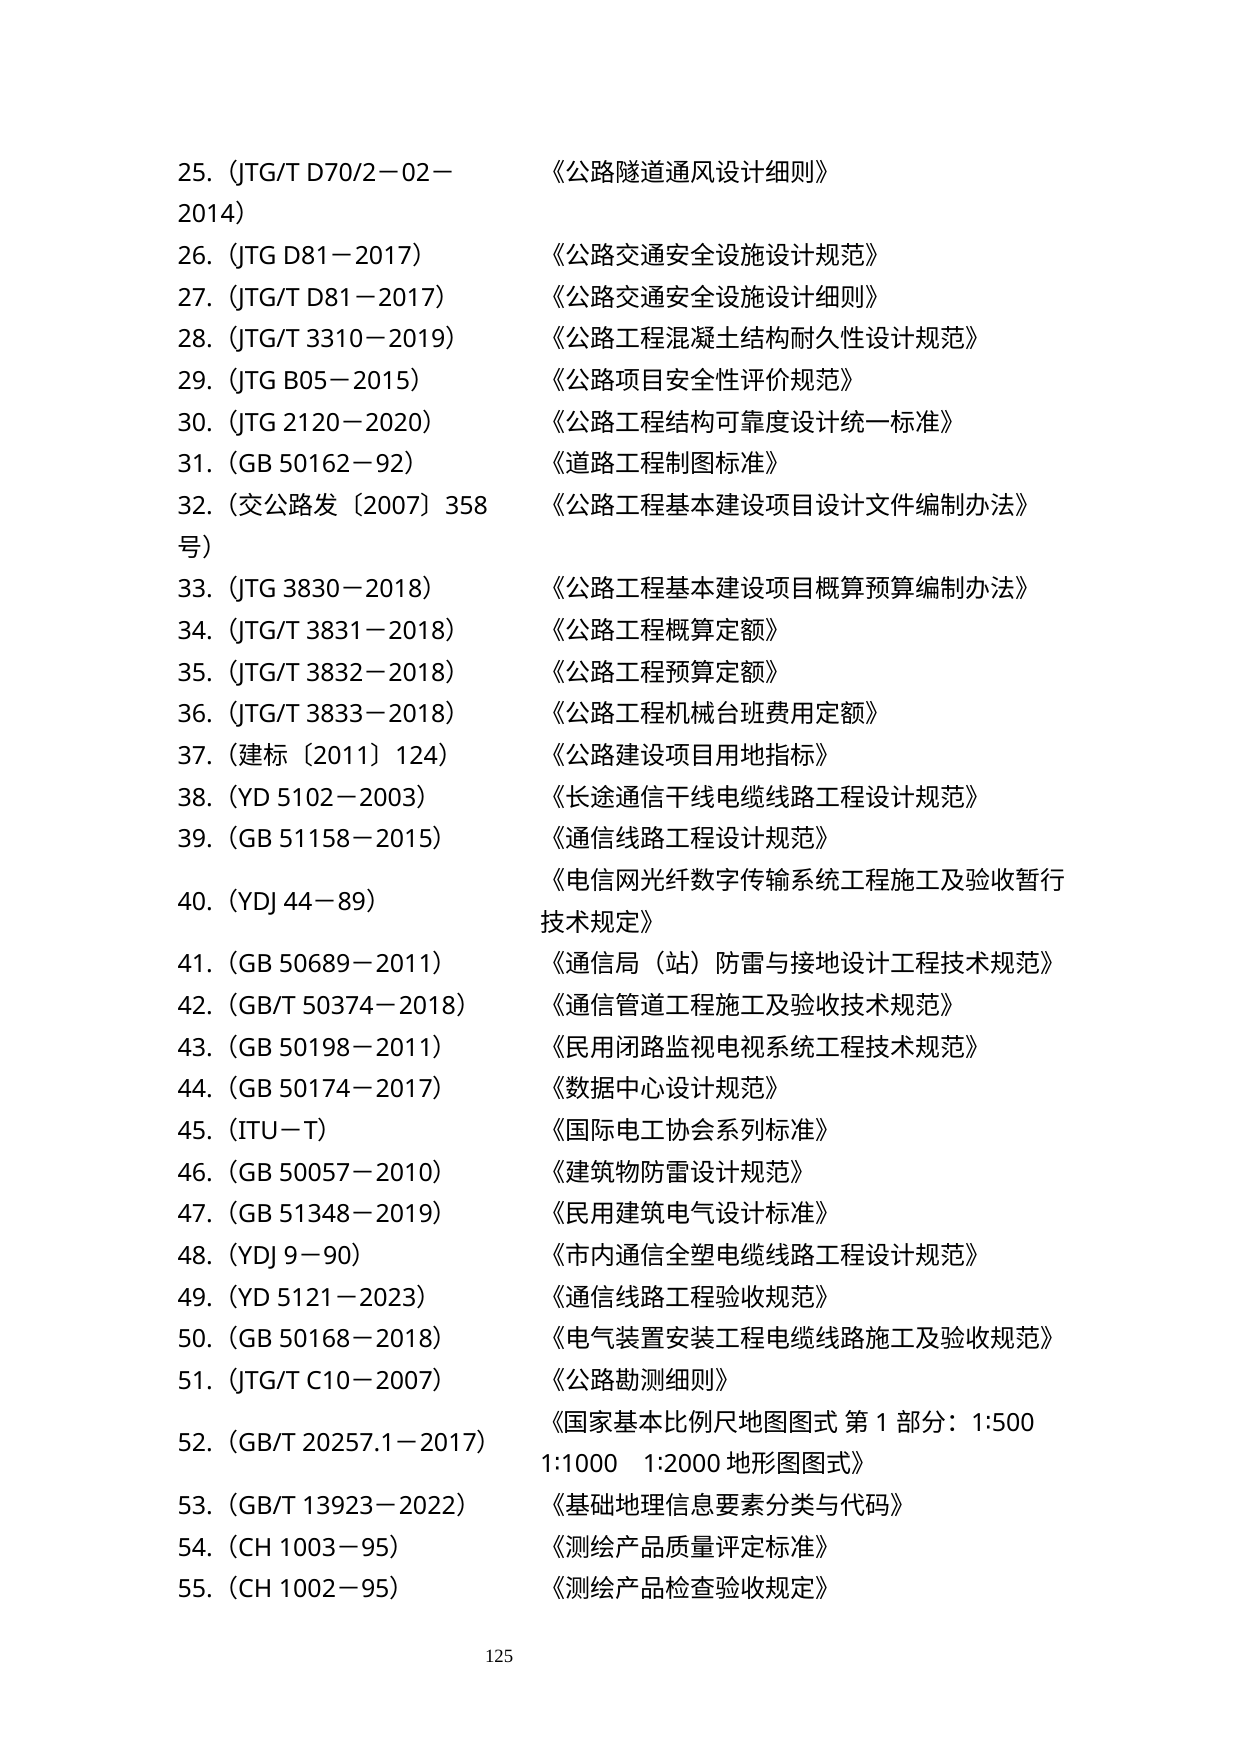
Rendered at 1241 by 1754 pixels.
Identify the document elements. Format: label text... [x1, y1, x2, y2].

table_cell 《公路勘测细则》 [529, 1356, 1099, 1398]
table_cell 44.（GB 50174－2017） [177, 1064, 528, 1106]
table_cell 《市内通信全塑电缆线路工程设计规范》 [529, 1231, 1099, 1273]
table_cell 《通信线路工程验收规范》 [529, 1273, 1099, 1314]
table_cell 《通信管道工程施工及验收技术规范》 [529, 981, 1099, 1023]
table_cell 《基础地理信息要素分类与代码》 [529, 1481, 1099, 1523]
table_cell 35.（JTG/T 3832－2018） [177, 648, 528, 689]
table_cell 49.（YD 5121－2023） [177, 1273, 528, 1314]
table_cell 《电气装置安装工程电缆线路施工及验收规范》 [529, 1314, 1099, 1356]
table_cell 《建筑物防雷设计规范》 [529, 1148, 1099, 1189]
table_cell 53.（GB/T 13923－2022） [177, 1481, 528, 1523]
table_cell 42.（GB/T 50374－2018） [177, 981, 528, 1023]
table_cell 《测绘产品检查验收规定》 [529, 1564, 1099, 1606]
table_cell 38.（YD 5102－2003） [177, 773, 528, 814]
table_cell 29.（JTG B05－2015） [177, 356, 528, 398]
table_cell 28.（JTG/T 3310－2019） [177, 314, 528, 356]
table_cell 《公路项目安全性评价规范》 [529, 356, 1099, 398]
table_cell 37.（建标〔2011〕124） [177, 731, 528, 773]
table_cell 《长途通信干线电缆线路工程设计规范》 [529, 773, 1099, 814]
table_cell 《数据中心设计规范》 [529, 1064, 1099, 1106]
table_cell 43.（GB 50198－2011） [177, 1023, 528, 1064]
table_cell 《公路隧道通风设计细则》 [529, 148, 1099, 231]
table_cell 《公路工程基本建设项目设计文件编制办法》 [529, 481, 1099, 564]
table_cell 《公路建设项目用地指标》 [529, 731, 1099, 773]
table_cell 52.（GB/T 20257.1－2017） [177, 1398, 528, 1481]
table_cell 51.（JTG/T C10－2007） [177, 1356, 528, 1398]
table_cell 26.（JTG D81－2017） [177, 231, 528, 273]
table_cell 41.（GB 50689－2011） [177, 939, 528, 981]
table_cell 54.（CH 1003－95） [177, 1523, 528, 1564]
table_cell 39.（GB 51158－2015） [177, 814, 528, 856]
table_cell 《通信局（站）防雷与接地设计工程技术规范》 [529, 939, 1099, 981]
table_cell 《民用闭路监视电视系统工程技术规范》 [529, 1023, 1099, 1064]
table_cell 《国际电工协会系列标准》 [529, 1106, 1099, 1148]
table_cell 《国家基本比例尺地图图式 第 1 部分：1∶500 1∶1000 1∶2000地形图图式》 [529, 1398, 1099, 1481]
table_cell 32.（交公路发〔2007〕358号） [177, 481, 528, 564]
table_cell 《公路工程机械台班费用定额》 [529, 689, 1099, 731]
table_cell 27.（JTG/T D81－2017） [177, 273, 528, 314]
table_cell 《道路工程制图标准》 [529, 439, 1099, 481]
table_cell 30.（JTG 2120－2020） [177, 398, 528, 439]
table_cell 47.（GB 51348－2019） [177, 1189, 528, 1231]
table_cell 《通信线路工程设计规范》 [529, 814, 1099, 856]
table_cell 34.（JTG/T 3831－2018） [177, 606, 528, 648]
table_cell 《公路工程结构可靠度设计统一标准》 [529, 398, 1099, 439]
table_cell 《公路交通安全设施设计规范》 [529, 231, 1099, 273]
table_cell 《民用建筑电气设计标准》 [529, 1189, 1099, 1231]
table_cell 《公路工程预算定额》 [529, 648, 1099, 689]
table_cell 48.（YDJ 9－90） [177, 1231, 528, 1273]
table_cell 46.（GB 50057－2010） [177, 1148, 528, 1189]
table_cell 《测绘产品质量评定标准》 [529, 1523, 1099, 1564]
table_cell 《电信网光纤数字传输系统工程施工及验收暂行技术规定》 [529, 856, 1099, 939]
table_cell 《公路交通安全设施设计细则》 [529, 273, 1099, 314]
table_cell 45.（ITU－T） [177, 1106, 528, 1148]
table_cell 31.（GB 50162－92） [177, 439, 528, 481]
table_cell 25.（JTG/T D70/2－02－2014） [177, 148, 528, 231]
table_cell 40.（YDJ 44－89） [177, 856, 528, 939]
table_cell 《公路工程基本建设项目概算预算编制办法》 [529, 564, 1099, 606]
table_cell 《公路工程混凝土结构耐久性设计规范》 [529, 314, 1099, 356]
table_cell 36.（JTG/T 3833－2018） [177, 689, 528, 731]
table_cell 33.（JTG 3830－2018） [177, 564, 528, 606]
table_cell 50.（GB 50168－2018） [177, 1314, 528, 1356]
table_cell 《公路工程概算定额》 [529, 606, 1099, 648]
table_cell 55.（CH 1002－95） [177, 1564, 528, 1606]
